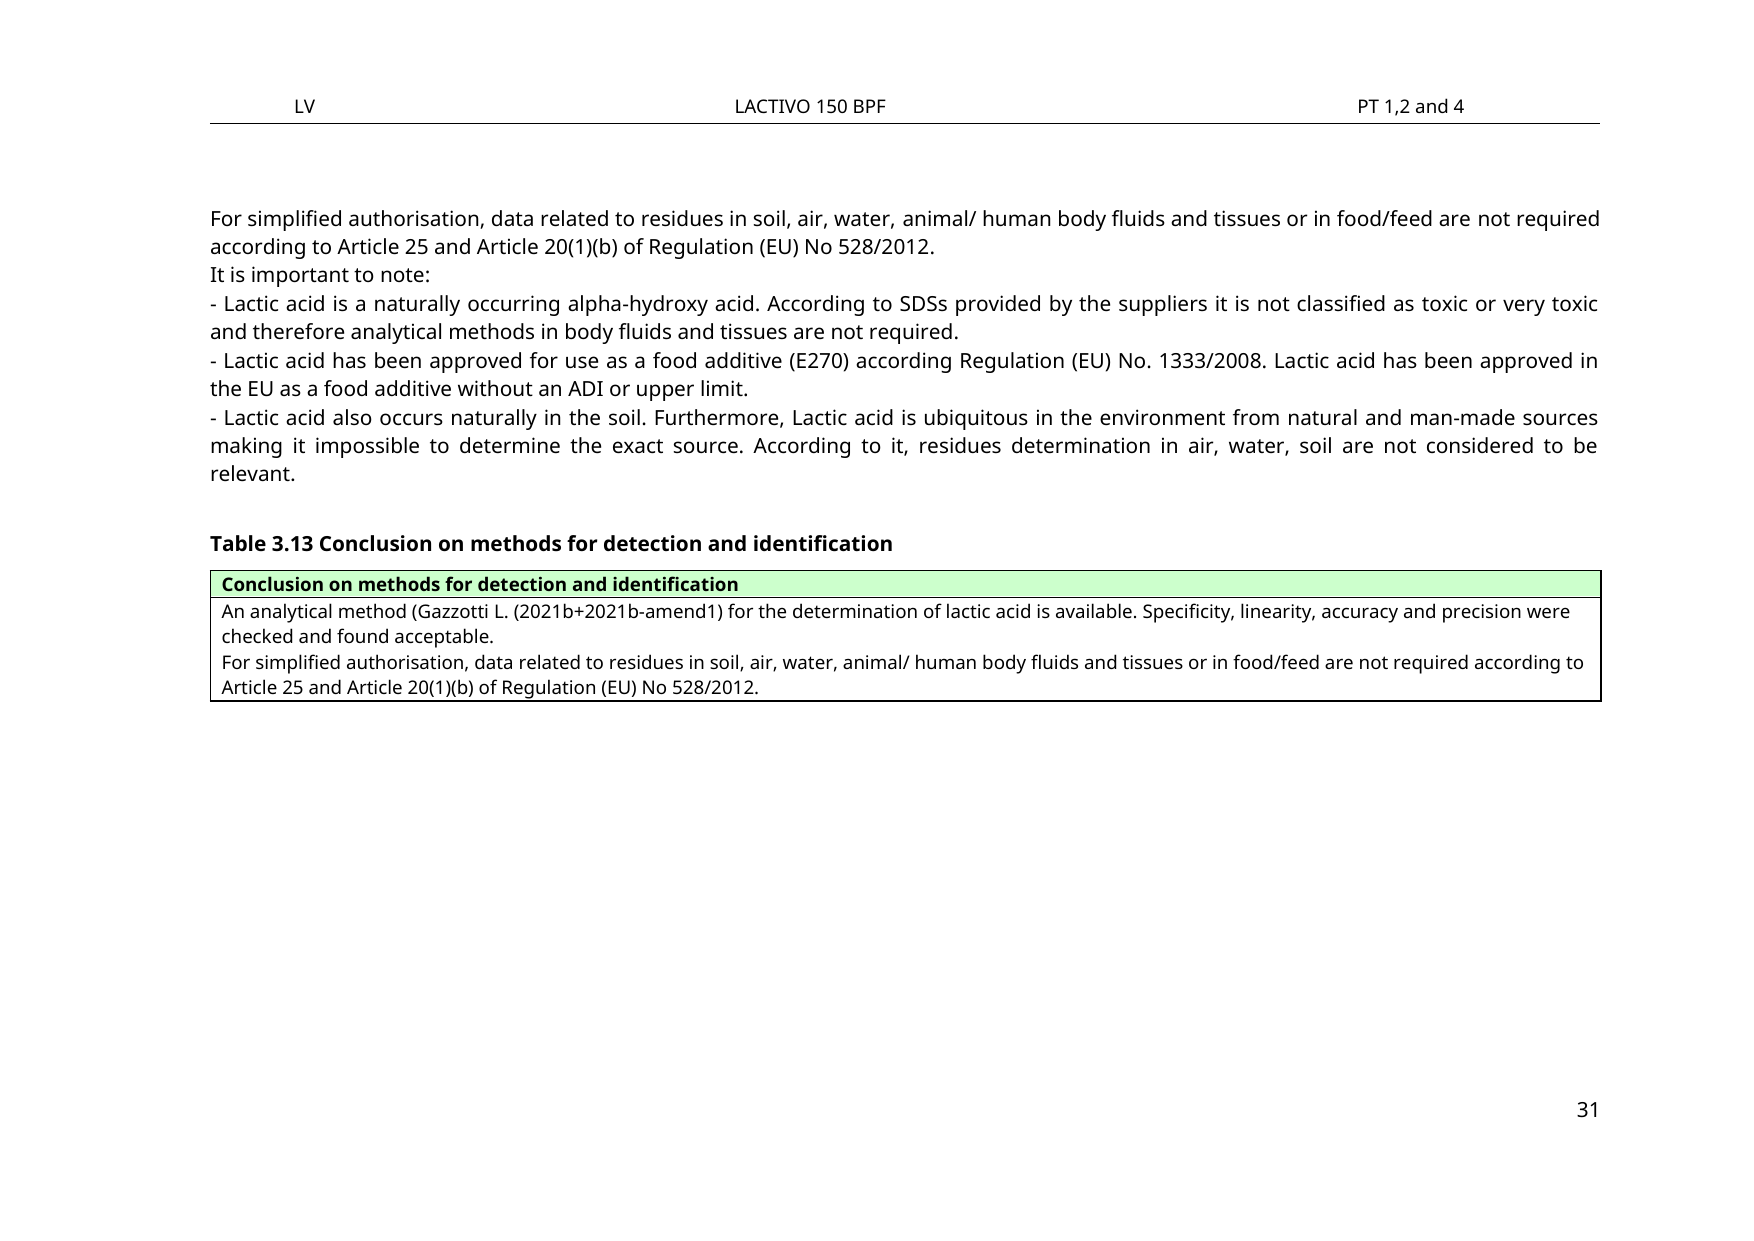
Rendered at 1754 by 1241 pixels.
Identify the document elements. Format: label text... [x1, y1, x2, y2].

table_cell An analytical method (Gazzotti L. (2021b+2021b-amend1) for the determination of lactic acid is available. Specificity, linearity, accuracy and precision were checked and found acceptable. For simplified authorisation, data related to residues in soil, air, water, animal/ human body fluids and tissues or in food/feed are not required according to Article 25 and Article 20(1)(b) of Regulation (EU) No 528/2012. [211, 598, 1600, 700]
text - Lactic acid is a naturally occurring alpha-hydroxy acid. According to SDSs provided by the suppliers it is not classified as toxic or very toxic and therefore analytical methods in body fluids and tissues are not required. [210, 289, 1600, 346]
text It is important to note: [210, 261, 1600, 289]
text - Lactic acid has been approved for use as a food additive (E270) according Regulation (EU) No. 1333/2008. Lactic acid has been approved in the EU as a food additive without an ADI or upper limit. [210, 346, 1600, 403]
text - Lactic acid also occurs naturally in the soil. Furthermore, Lactic acid is ubiquitous in the environment from natural and man-made sources making it impossible to determine the exact source. According to it, residues determination in air, water, soil are not considered to be relevant. [210, 403, 1600, 488]
text For simplified authorisation, data related to residues in soil, air, water, animal/ human body fluids and tissues or in food/feed are not required according to Article 25 and Article 20(1)(b) of Regulation (EU) No 528/2012. [210, 204, 1600, 261]
table_header Conclusion on methods for detection and identification [211, 571, 1600, 596]
